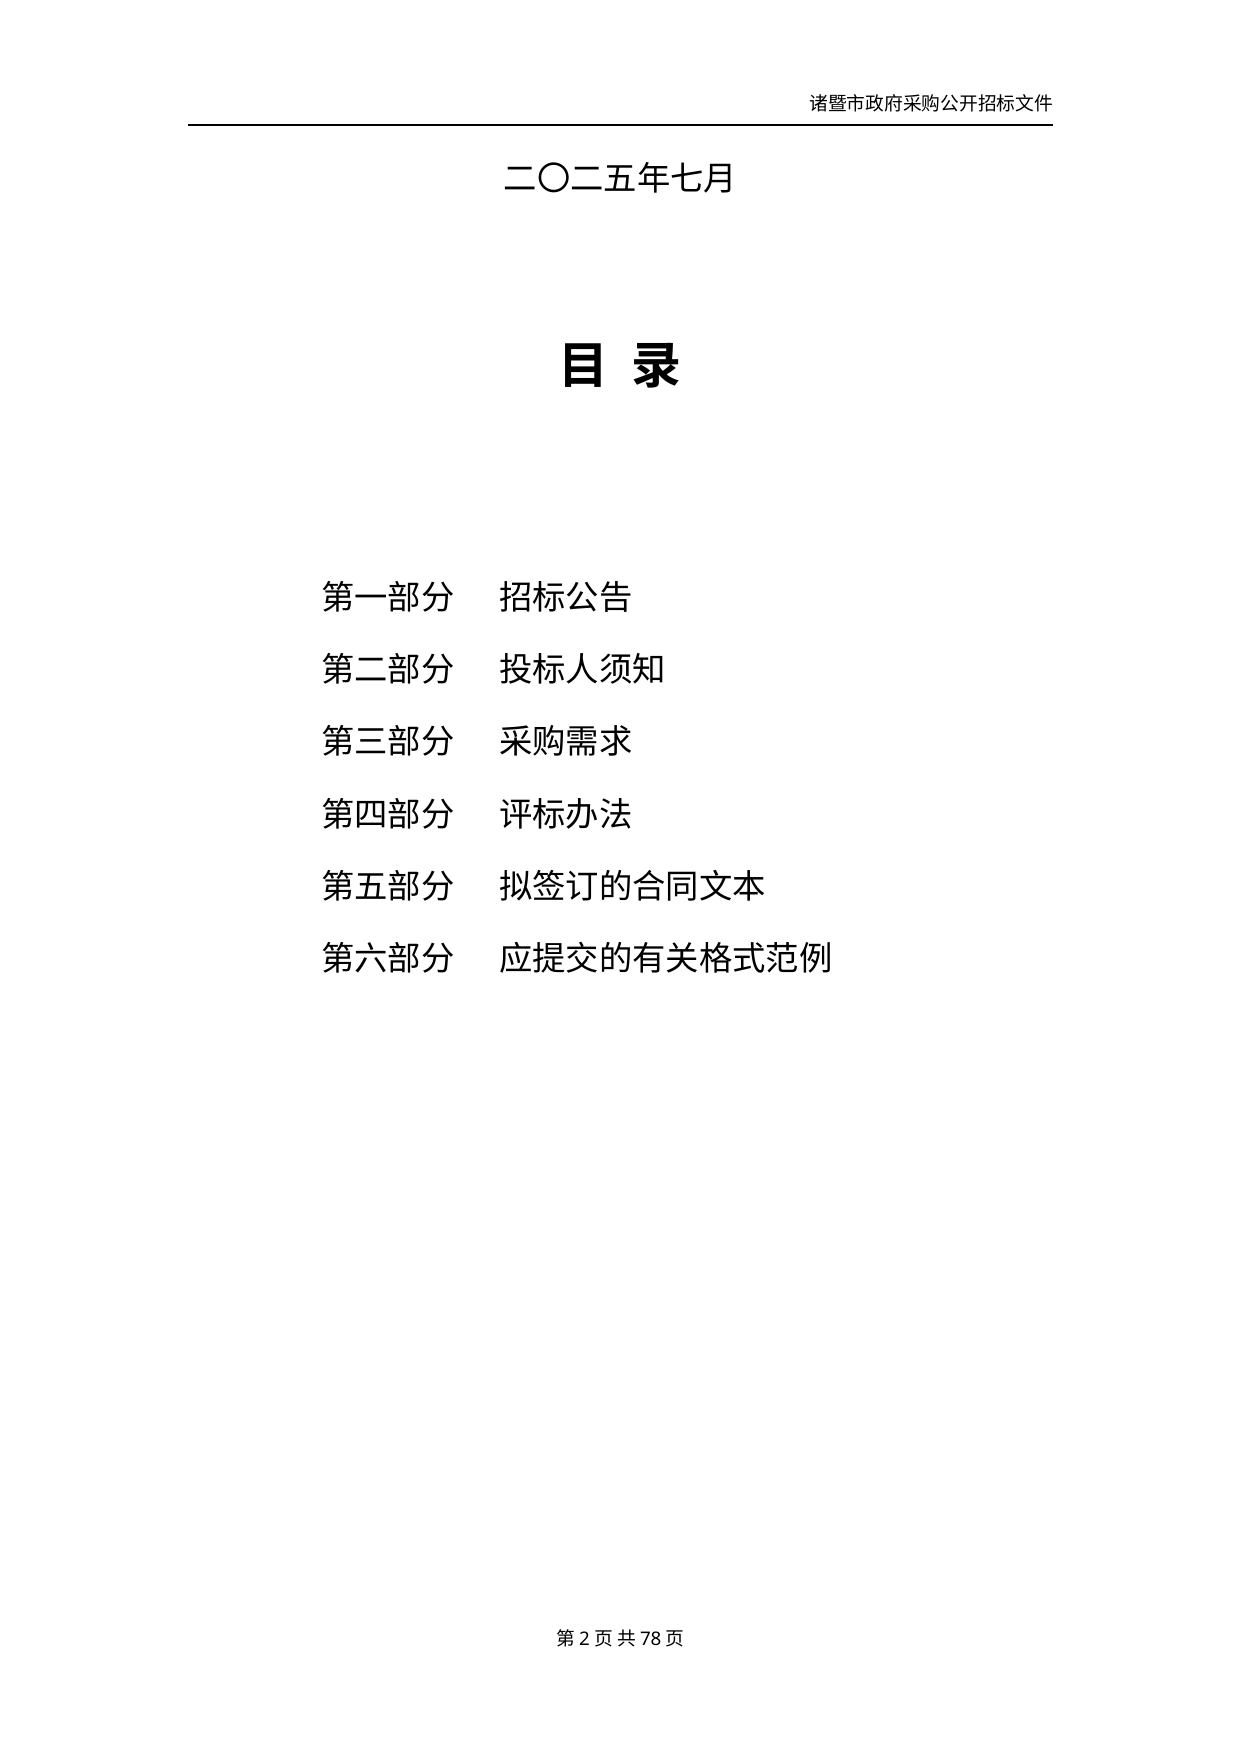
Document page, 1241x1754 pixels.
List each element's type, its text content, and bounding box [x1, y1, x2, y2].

text 二〇二五年七月 [187, 151, 1053, 199]
text 第五部分 拟签订的合同文本 [187, 860, 1053, 908]
text 目 录 [187, 326, 1053, 398]
text 第六部分 应提交的有关格式范例 [187, 932, 1053, 980]
text 第四部分 评标办法 [187, 787, 1053, 836]
text 第二部分 投标人须知 [187, 643, 1053, 691]
text 第一部分 招标公告 [187, 571, 1053, 619]
text 第三部分 采购需求 [187, 715, 1053, 763]
